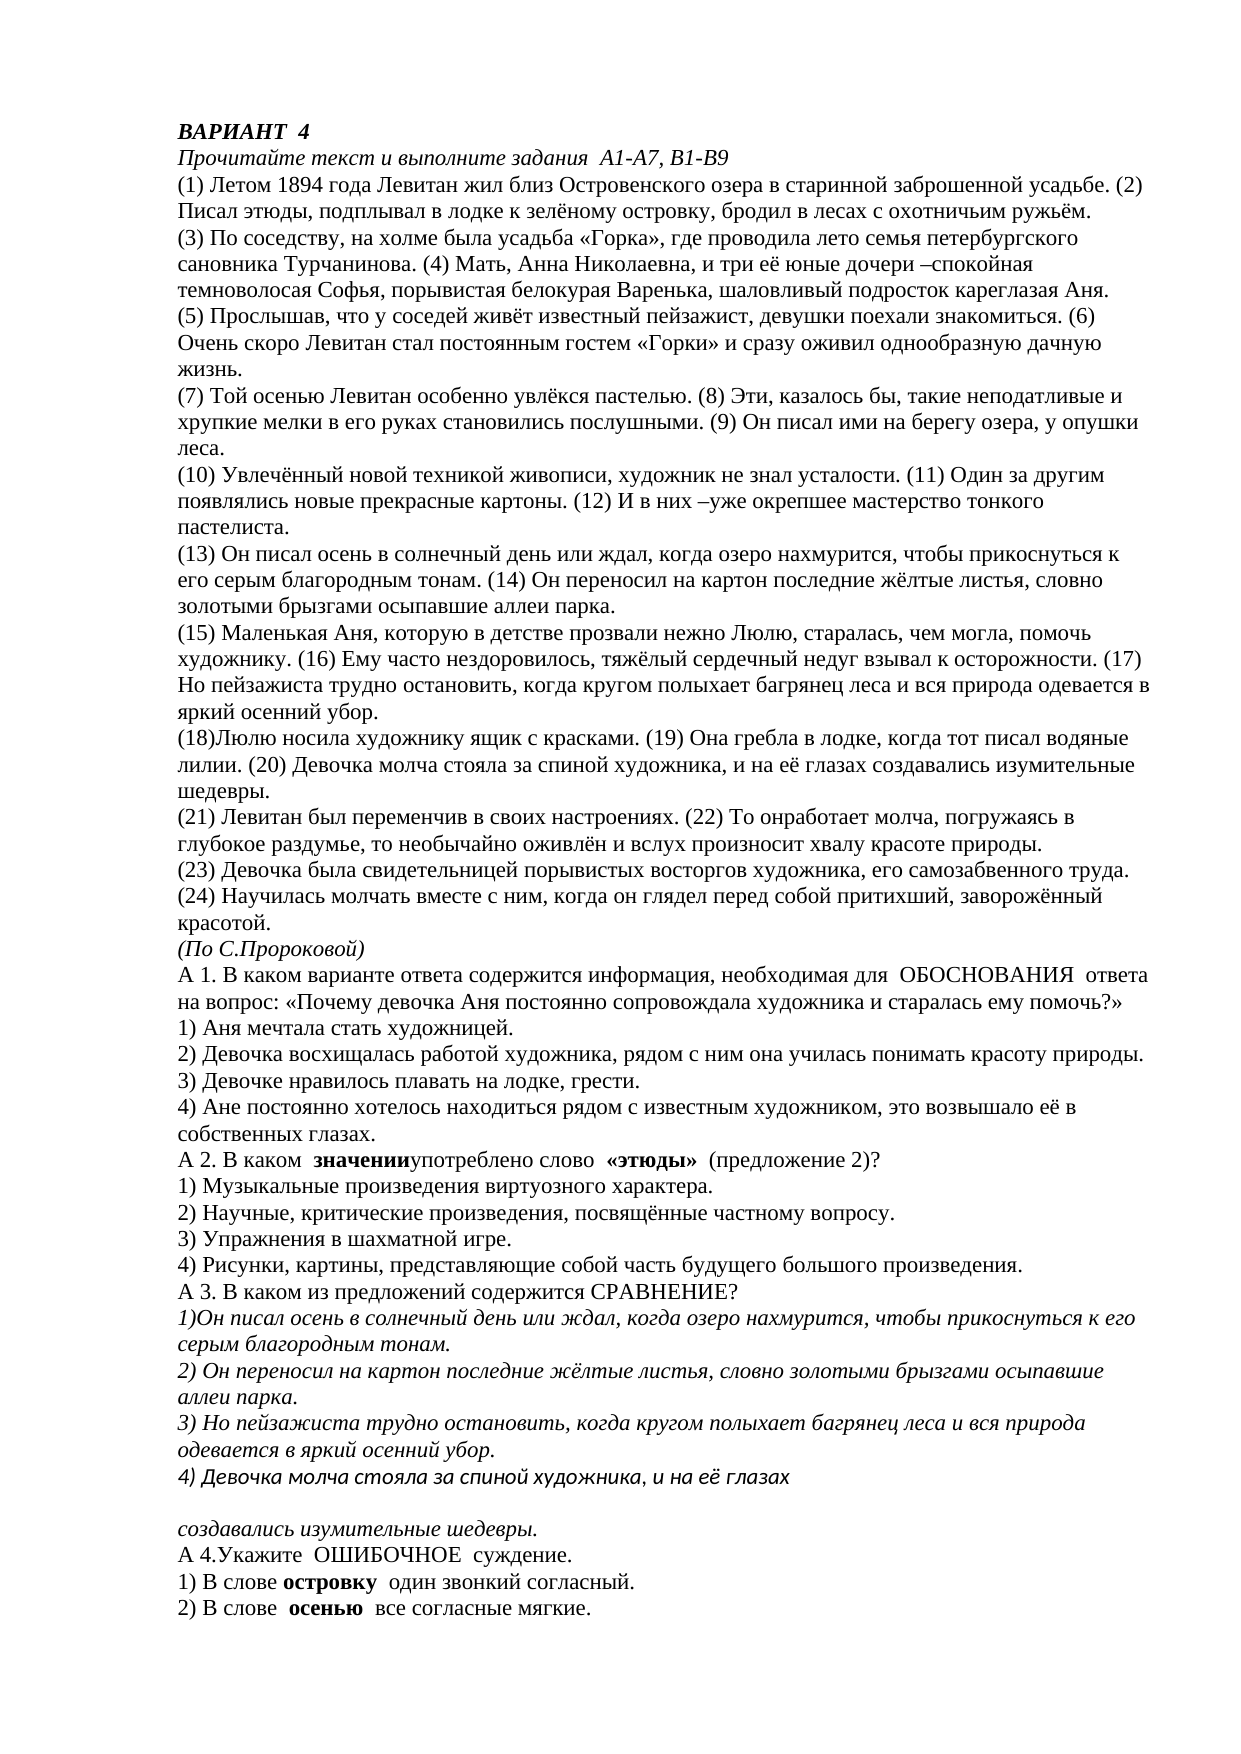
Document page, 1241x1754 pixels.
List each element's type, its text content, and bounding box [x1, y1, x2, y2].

text (По С.Пророковой) [177, 935, 1152, 961]
text А 2. В каком значенииупотреблено слово «этюды» (предложение 2)? [177, 1146, 1152, 1172]
text 1) В слове островку один звонкий согласный. [177, 1568, 1152, 1594]
text А 3. В каком из предложений содержится СРАВНЕНИЕ? [177, 1278, 1152, 1304]
text (5) Прослышав, что у соседей живёт известный пейзажист, девушки поехали знакомиться. (6) Очень скоро Левитан стал постоянным гостем «Горки» и сразу оживил однообразную дачную жизнь. [177, 303, 1152, 382]
text 1) Аня мечтала стать художницей. [177, 1014, 1152, 1041]
text 4) Девочка молча стояла за спиной художника, и на её глазах [177, 1462, 1152, 1490]
text 2) Девочка восхищалась работой художника, рядом с ним она училась понимать красоту природы. [177, 1041, 1152, 1067]
text А 4.Укажите ОШИБОЧНОЕ суждение. [177, 1542, 1152, 1568]
text 1)Он писал осень в солнечный день или ждал, когда озеро нахмурится, чтобы прикоснуться к его серым благородным тонам. [177, 1304, 1152, 1357]
text (3) По соседству, на холме была усадьба «Горка», где проводила лето семья петербургского сановника Турчанинова. (4) Мать, Анна Николаевна, и три её юные дочери –спокойная темноволосая Софья, порывистая белокурая Варенька, шаловливый подросток кареглазая Аня. [177, 223, 1152, 303]
text (15) Маленькая Аня, которую в детстве прозвали нежно Люлю, старалась, чем могла, помочь художнику. (16) Ему часто нездоровилось, тяжёлый сердечный недуг взывал к осторожности. (17) Но пейзажиста трудно остановить, когда кругом полыхает багрянец леса и вся природа одевается в яркий осенний убор. [177, 619, 1152, 724]
text 3) Девочке нравилось плавать на лодке, грести. [177, 1067, 1152, 1093]
text Прочитайте текст и выполните задания А1-А7, В1-В9 [177, 144, 1152, 171]
text 4) Рисунки, картины, представляющие собой часть будущего большого произведения. [177, 1251, 1152, 1278]
text (7) Той осенью Левитан особенно увлёкся пастелью. (8) Эти, казалось бы, такие неподатливые и хрупкие мелки в его руках становились послушными. (9) Он писал ими на берегу озера, у опушки леса. [177, 382, 1152, 461]
text 4) Ане постоянно хотелось находиться рядом с известным художником, это возвышало её в собственных глазах. [177, 1093, 1152, 1146]
text (13) Он писал осень в солнечный день или ждал, когда озеро нахмурится, чтобы прикоснуться к его серым благородным тонам. (14) Он переносил на картон последние жёлтые листья, словно золотыми брызгами осыпавшие аллеи парка. [177, 540, 1152, 619]
text 3) Но пейзажиста трудно остановить, когда кругом полыхает багрянец леса и вся природа одевается в яркий осенний убор. [177, 1409, 1152, 1462]
text (23) Девочка была свидетельницей порывистых восторгов художника, его самозабвенного труда. (24) Научилась молчать вместе с ним, когда он глядел перед собой притихший, заворожённый красотой. [177, 856, 1152, 935]
text А 1. В каком варианте ответа содержится информация, необходимая для ОБОСНОВАНИЯ ответа на вопрос: «Почему девочка Аня постоянно сопровождала художника и старалась ему помочь?» [177, 961, 1152, 1014]
text ВАРИАНТ 4 [177, 118, 1152, 144]
text 3) Упражнения в шахматной игре. [177, 1225, 1152, 1251]
text 2) Научные, критические произведения, посвящённые частному вопросу. [177, 1199, 1152, 1225]
text (1) Летом 1894 года Левитан жил близ Островенского озера в старинной заброшенной усадьбе. (2) Писал этюды, подплывал в лодке к зелёному островку, бродил в лесах с охотничьим ружьём. [177, 171, 1152, 223]
text 2) Он переносил на картон последние жёлтые листья, словно золотыми брызгами осыпавшие аллеи парка. [177, 1357, 1152, 1409]
text 2) В слове осенью все согласные мягкие. [177, 1594, 1152, 1621]
text (18)Люлю носила художнику ящик с красками. (19) Она гребла в лодке, когда тот писал водяные лилии. (20) Девочка молча стояла за спиной художника, и на её глазах создавались изумительные шедевры. [177, 724, 1152, 803]
text (21) Левитан был переменчив в своих настроениях. (22) То онработает молча, погружаясь в глубокое раздумье, то необычайно оживлён и вслух произносит хвалу красоте природы. [177, 803, 1152, 856]
text 1) Музыкальные произведения виртуозного характера. [177, 1172, 1152, 1199]
text (10) Увлечённый новой техникой живописи, художник не знал усталости. (11) Один за другим появлялись новые прекрасные картоны. (12) И в них –уже окрепшее мастерство тонкого пастелиста. [177, 461, 1152, 540]
text создавались изумительные шедевры. [177, 1515, 1152, 1542]
